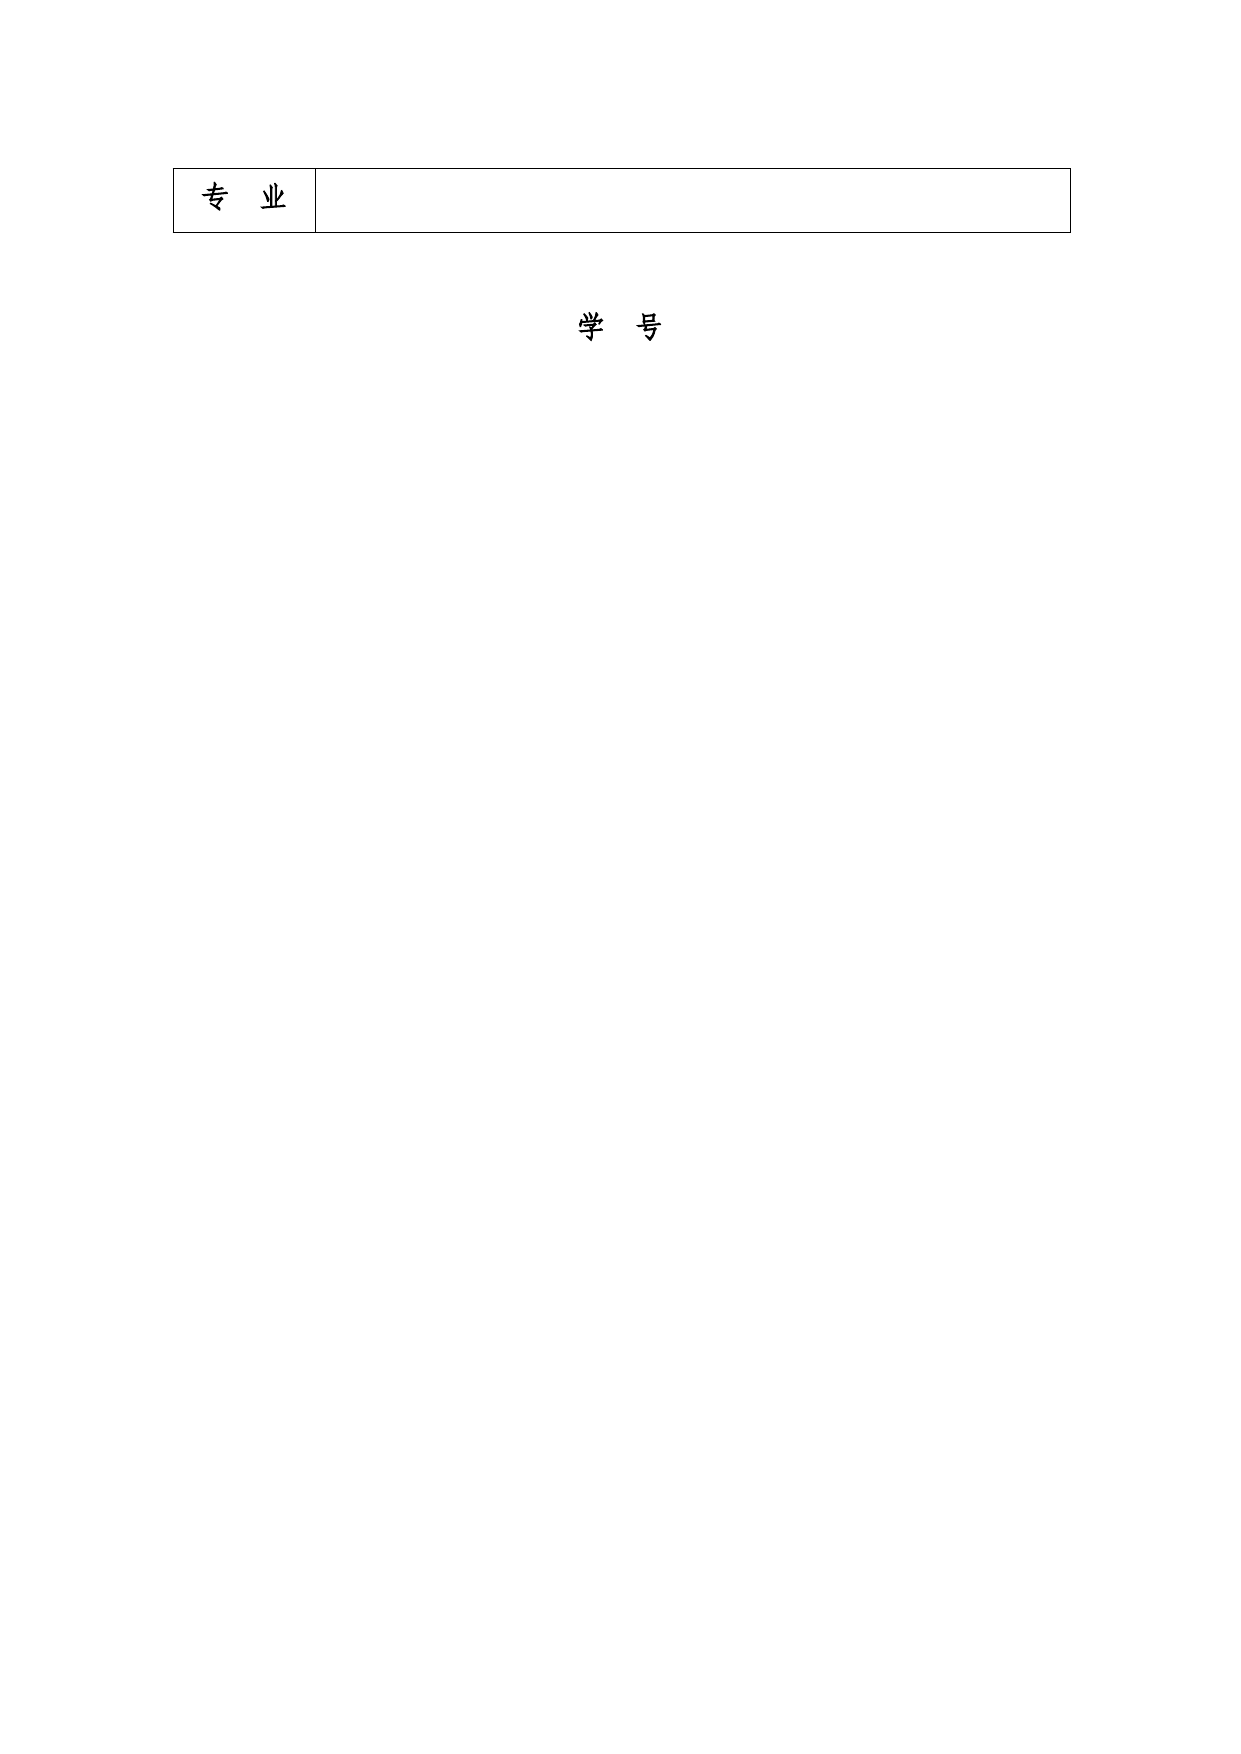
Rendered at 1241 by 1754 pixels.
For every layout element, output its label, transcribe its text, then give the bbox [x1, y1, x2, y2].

table_header 专 业 [174, 169, 315, 232]
table_header [316, 169, 1070, 232]
